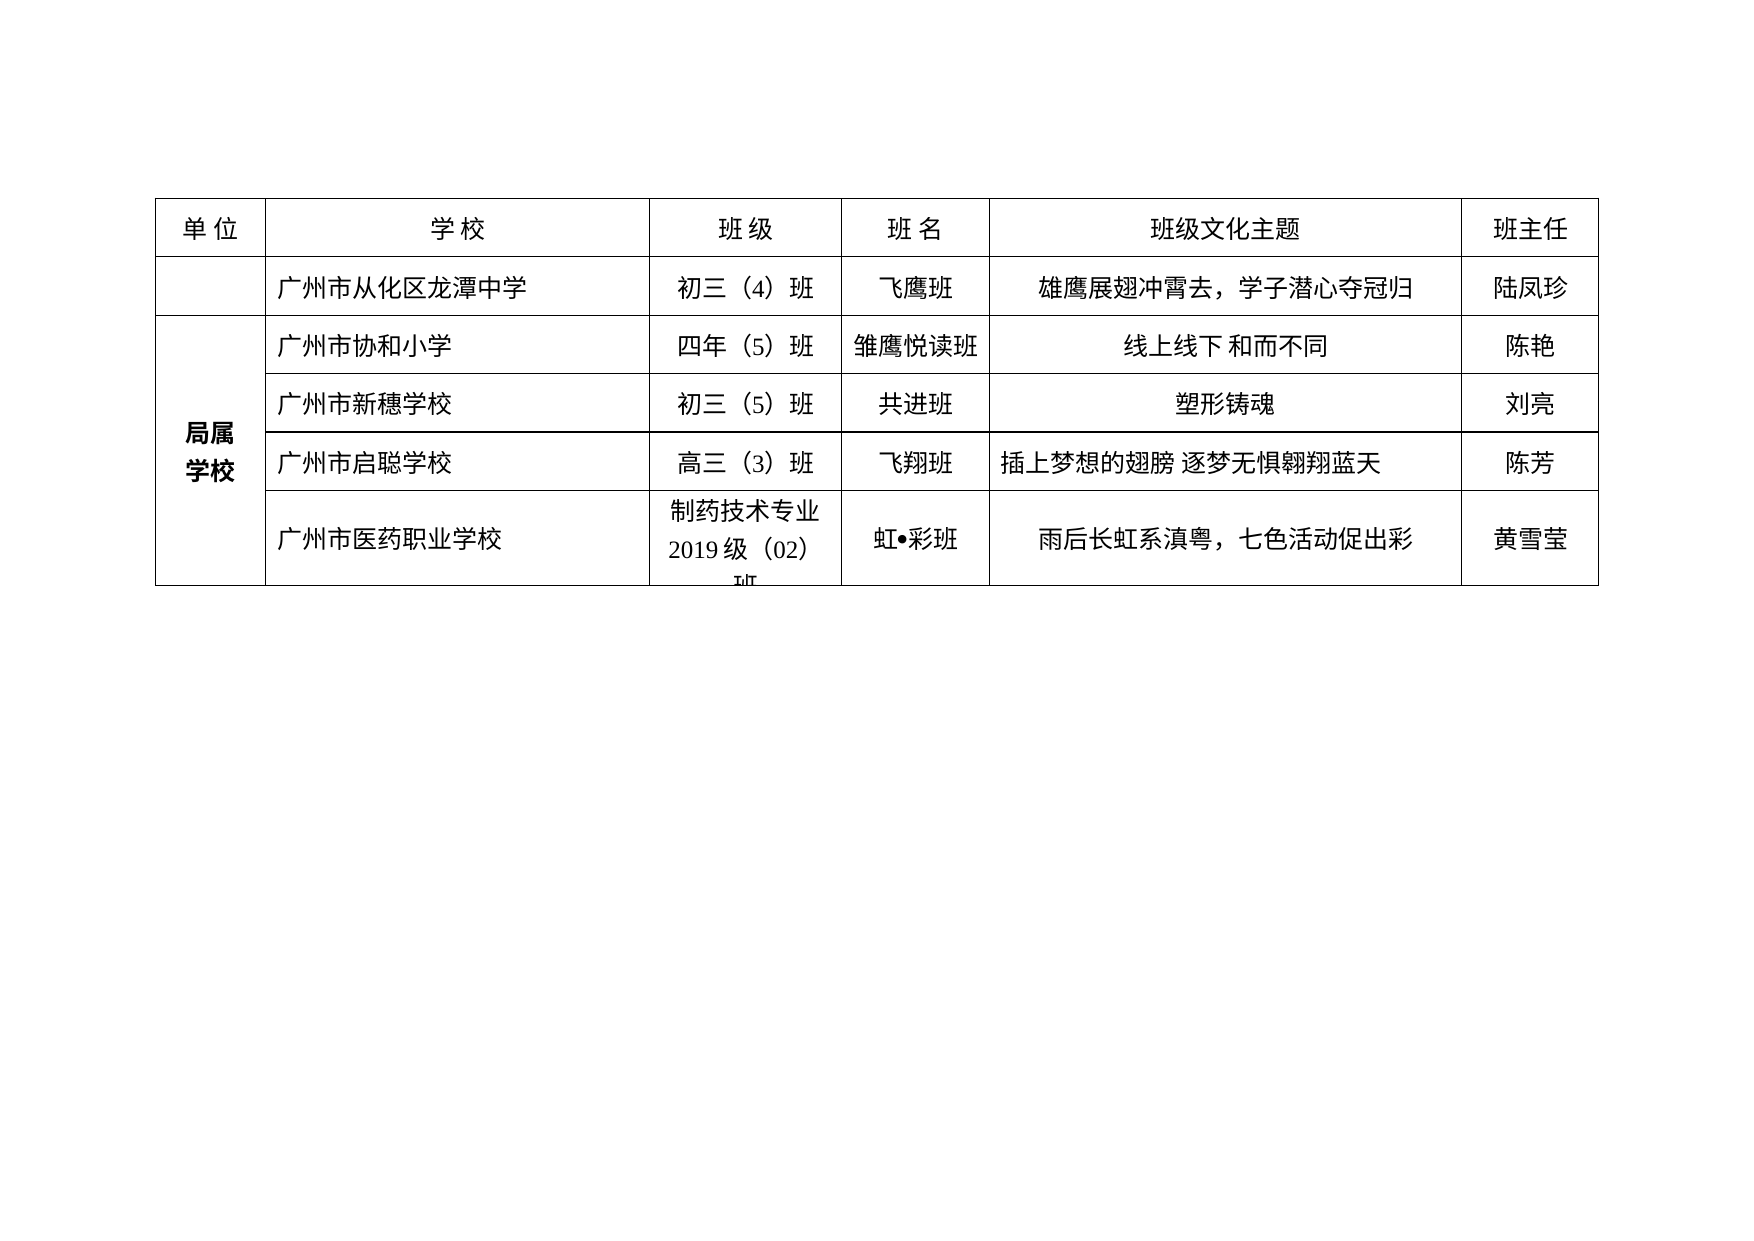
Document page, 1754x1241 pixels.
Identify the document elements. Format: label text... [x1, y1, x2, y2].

table_cell 广州市从化区龙潭中学 [266, 257, 649, 314]
table_cell 广州市启聪学校 [266, 433, 649, 490]
table_header 班 名 [842, 199, 989, 256]
table_cell 虹彩班 [842, 491, 989, 584]
table_header 班 级 [650, 199, 841, 256]
table_cell 飞翔班 [842, 433, 989, 490]
table_cell 广州市新穗学校 [266, 374, 649, 431]
table_cell 黄雪莹 [1462, 491, 1598, 584]
table_cell 塑形铸魂 [990, 374, 1461, 431]
table_cell 制药技术专业2019级（02）班 [650, 491, 841, 584]
table_cell 插上梦想的翅膀 逐梦无惧翱翔蓝天 [990, 433, 1461, 490]
table_cell 高三（3）班 [650, 433, 841, 490]
table_cell 广州市协和小学 [266, 316, 649, 373]
table_cell 雨后长虹系滇粤，七色活动促出彩 [990, 491, 1461, 584]
table_header 班级文化主题 [990, 199, 1461, 256]
table_cell 局属 学校 [156, 316, 265, 584]
table_cell 共进班 [842, 374, 989, 431]
table_cell 初三（4）班 [650, 257, 841, 314]
table_header 学 校 [266, 199, 649, 256]
table_cell 飞鹰班 [842, 257, 989, 314]
table_header 班主任 [1462, 199, 1598, 256]
table_cell 雄鹰展翅冲霄去，学子潜心夺冠归 [990, 257, 1461, 314]
table_cell 线上线下 和而不同 [990, 316, 1461, 373]
table_cell 陈艳 [1462, 316, 1598, 373]
table_cell 陈芳 [1462, 433, 1598, 490]
table_cell 广州市医药职业学校 [266, 491, 649, 584]
table_header 单 位 [156, 199, 265, 256]
table_cell 初三（5）班 [650, 374, 841, 431]
table_cell 陆凤珍 [1462, 257, 1598, 314]
table_cell 雏鹰悦读班 [842, 316, 989, 373]
table_cell 四年（5）班 [650, 316, 841, 373]
table_cell 刘亮 [1462, 374, 1598, 431]
